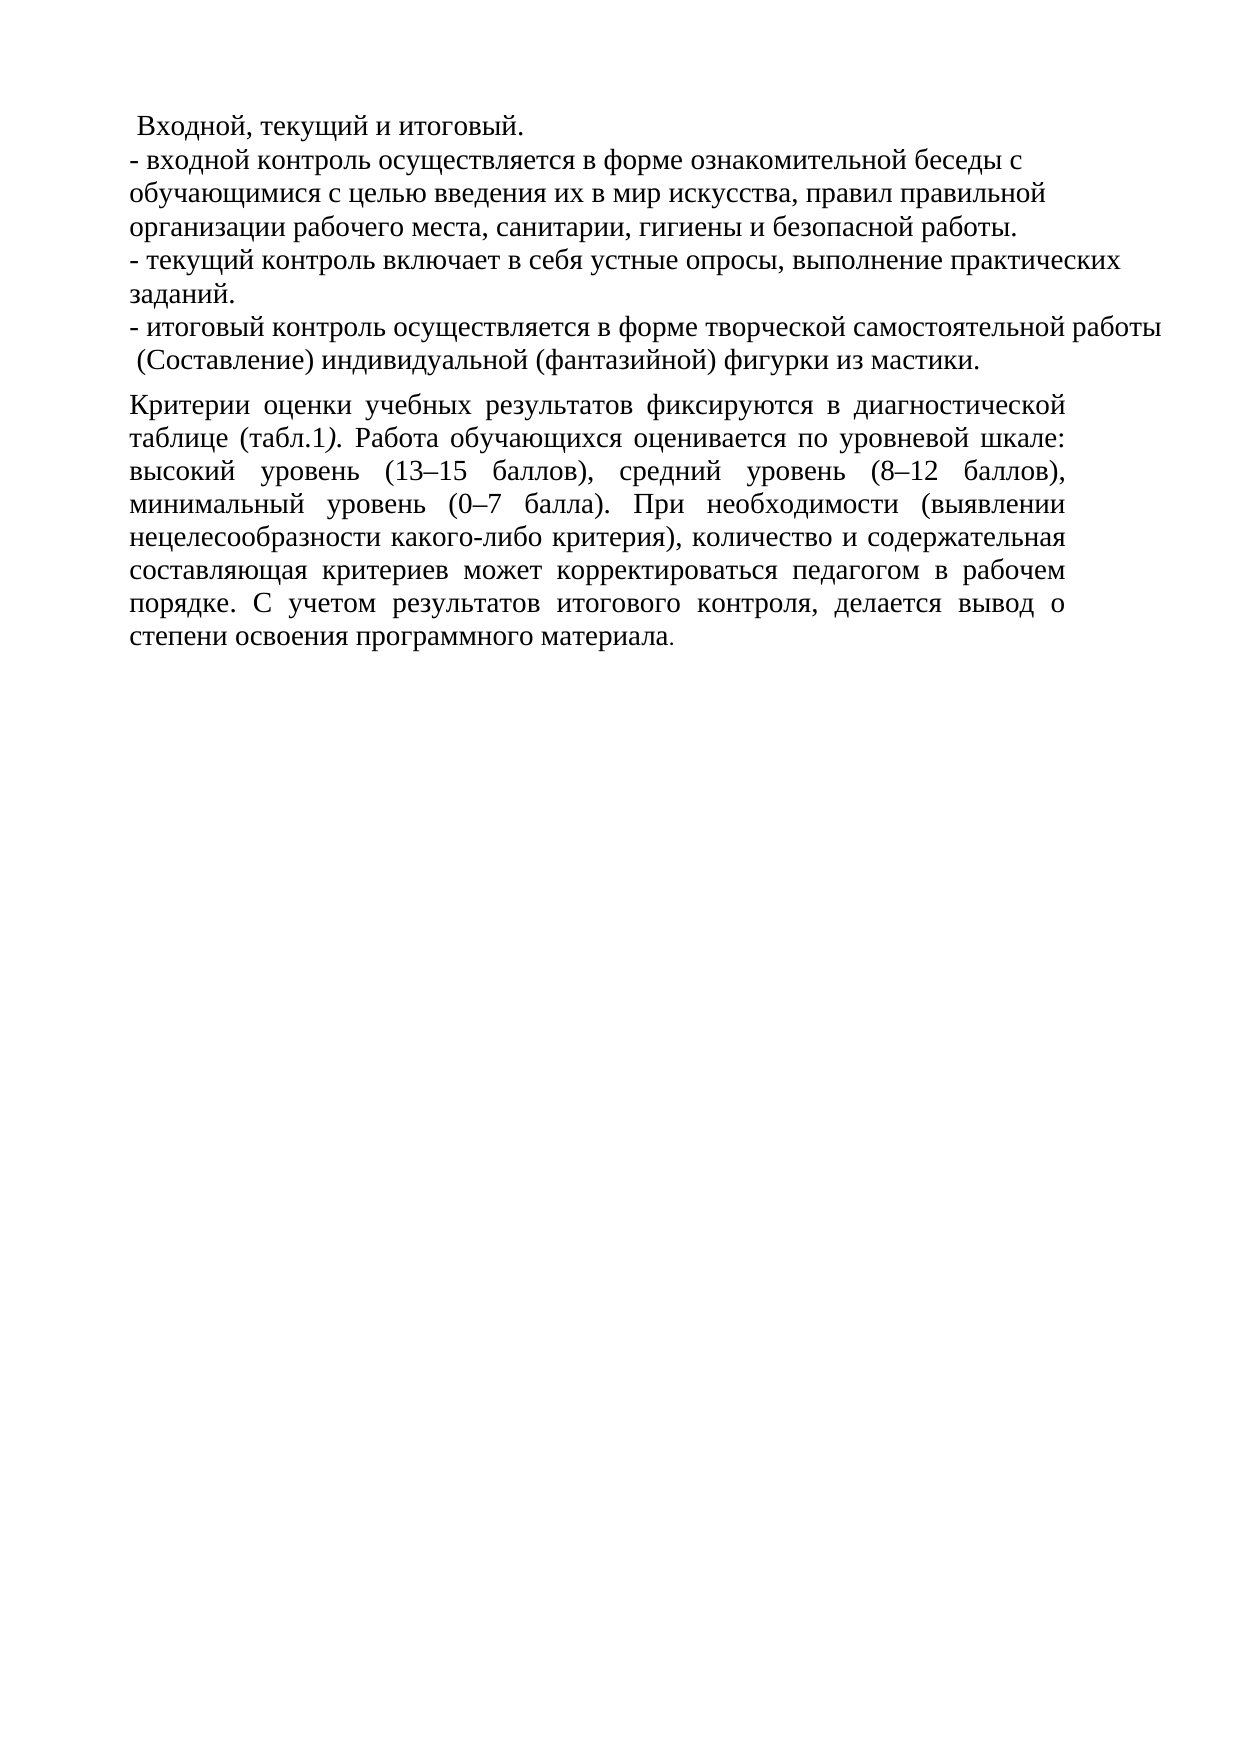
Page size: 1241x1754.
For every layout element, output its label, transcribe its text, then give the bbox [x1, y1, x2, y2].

text (Составление) индивидуальной (фантазийной) фигурки из мастики. [129, 343, 1066, 376]
text - входной контроль осуществляется в форме ознакомительной беседы с обучающимися с целью введения их в мир искусства, правил правильной организации рабочего места, санитарии, гигиены и безопасной работы. [129, 142, 1186, 242]
text - текущий контроль включает в себя устные опросы, выполнение практических заданий. [129, 242, 1186, 309]
text - итоговый контроль осуществляется в форме творческой самостоятельной работы [129, 309, 1186, 343]
text Входной, текущий и итоговый. [129, 108, 1186, 142]
text Критерии оценки учебных результатов фиксируются в диагностической таблице (табл.1). Работа обучающихся оценивается по уровневой шкале: высокий уровень (13–15 баллов), средний уровень (8–12 баллов), минимальный уровень (0–7 балла). При необходимости (выявлении нецелесообразности какого-либо критерия), количество и содержательная составляющая критериев может корректироваться педагогом в рабочем порядке. С учетом результатов итогового контроля, делается вывод о степени освоения программного материала. [129, 388, 1066, 652]
